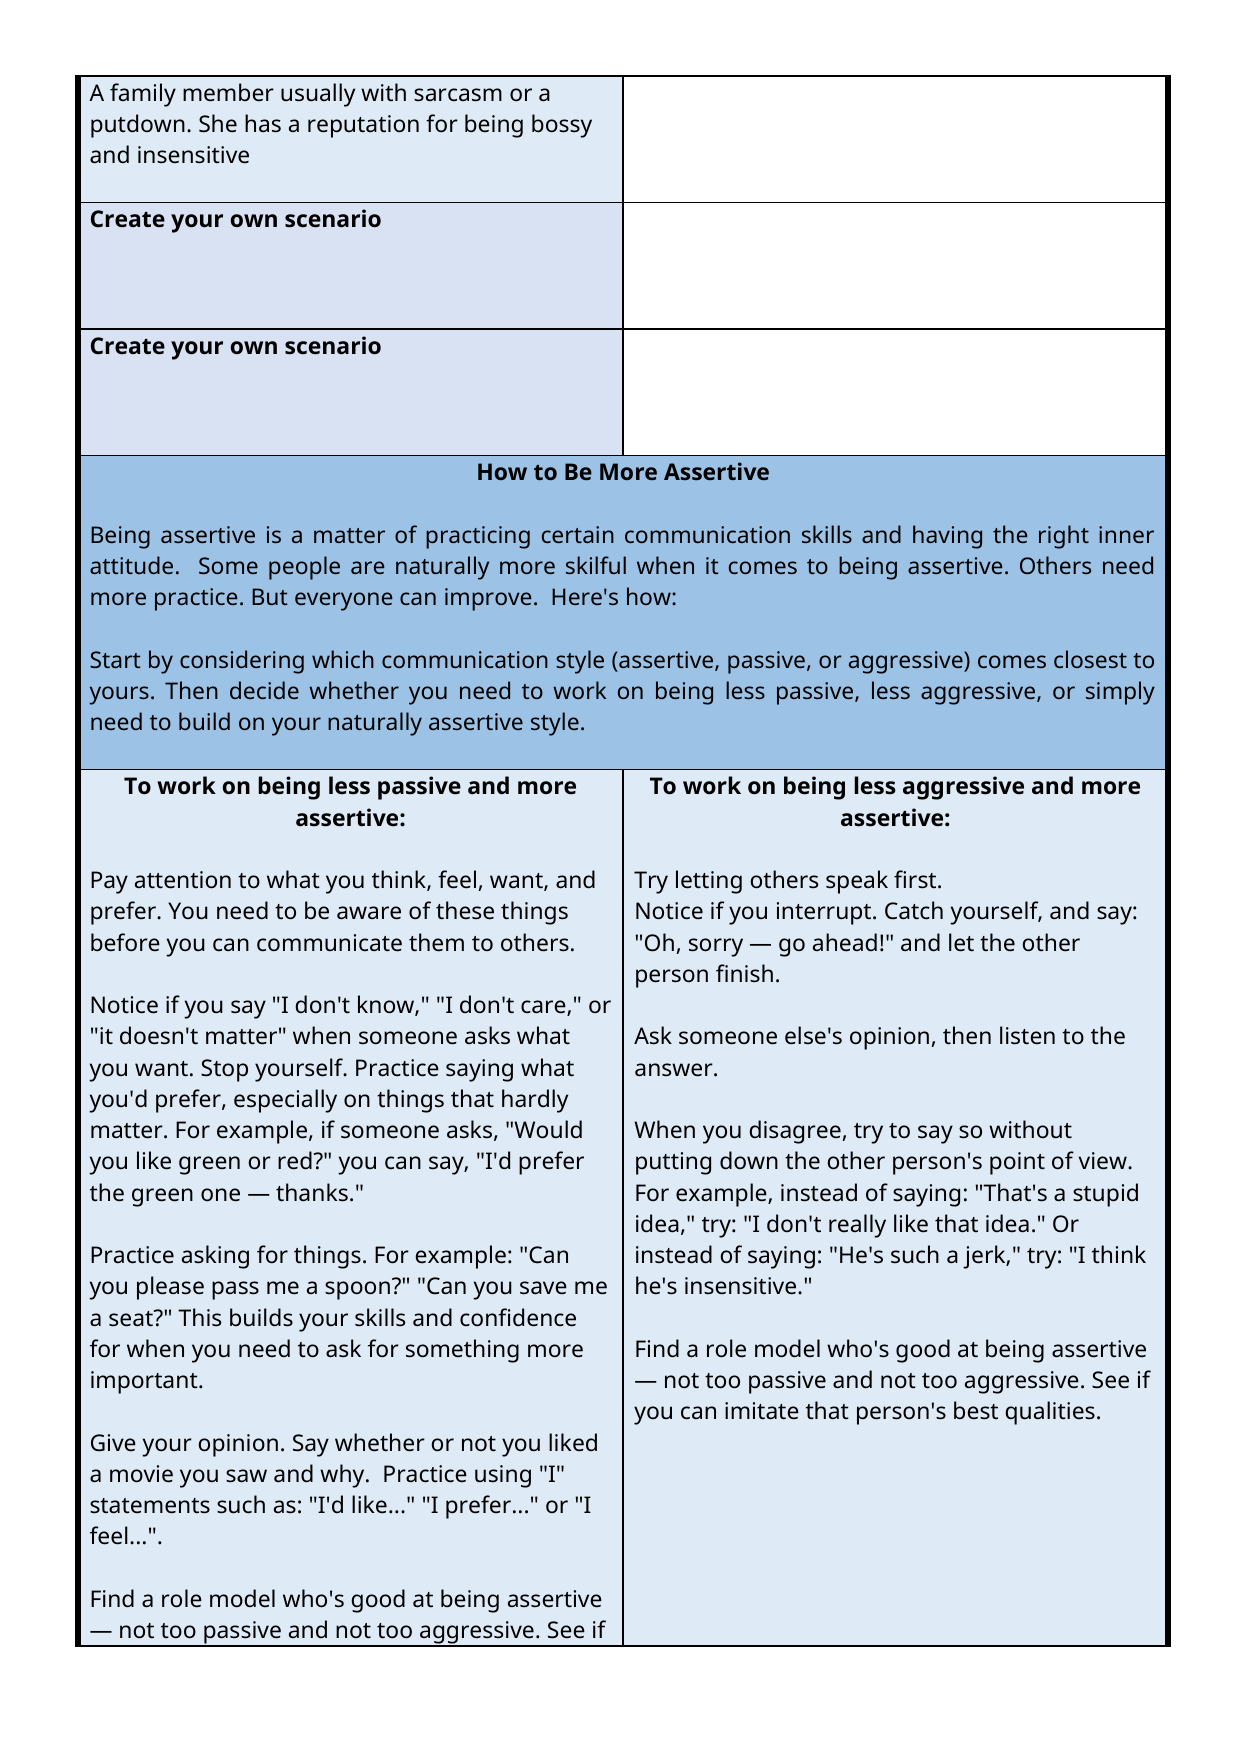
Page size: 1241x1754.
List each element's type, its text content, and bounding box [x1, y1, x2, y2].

table_cell [624, 77, 1165, 202]
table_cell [624, 770, 1165, 1645]
table_cell Create your own scenario [81, 330, 622, 455]
table_cell How to Be More Assertive Being assertive is a matter of practicing certain communication skills and having the right inner attitude. Some people are naturally more skilful when it comes to being assertive. Others need more practice. But everyone can improve. Here's how: Start by considering which communication style (assertive, passive, or aggressive) comes closest to yours. Then decide whether you need to work on being less passive, less aggressive, or simply need to build on your naturally assertive style. [81, 456, 1165, 769]
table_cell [81, 770, 622, 1645]
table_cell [81, 77, 622, 202]
table_cell Create your own scenario [81, 203, 622, 328]
table_cell [624, 203, 1165, 328]
table_cell [624, 330, 1165, 455]
